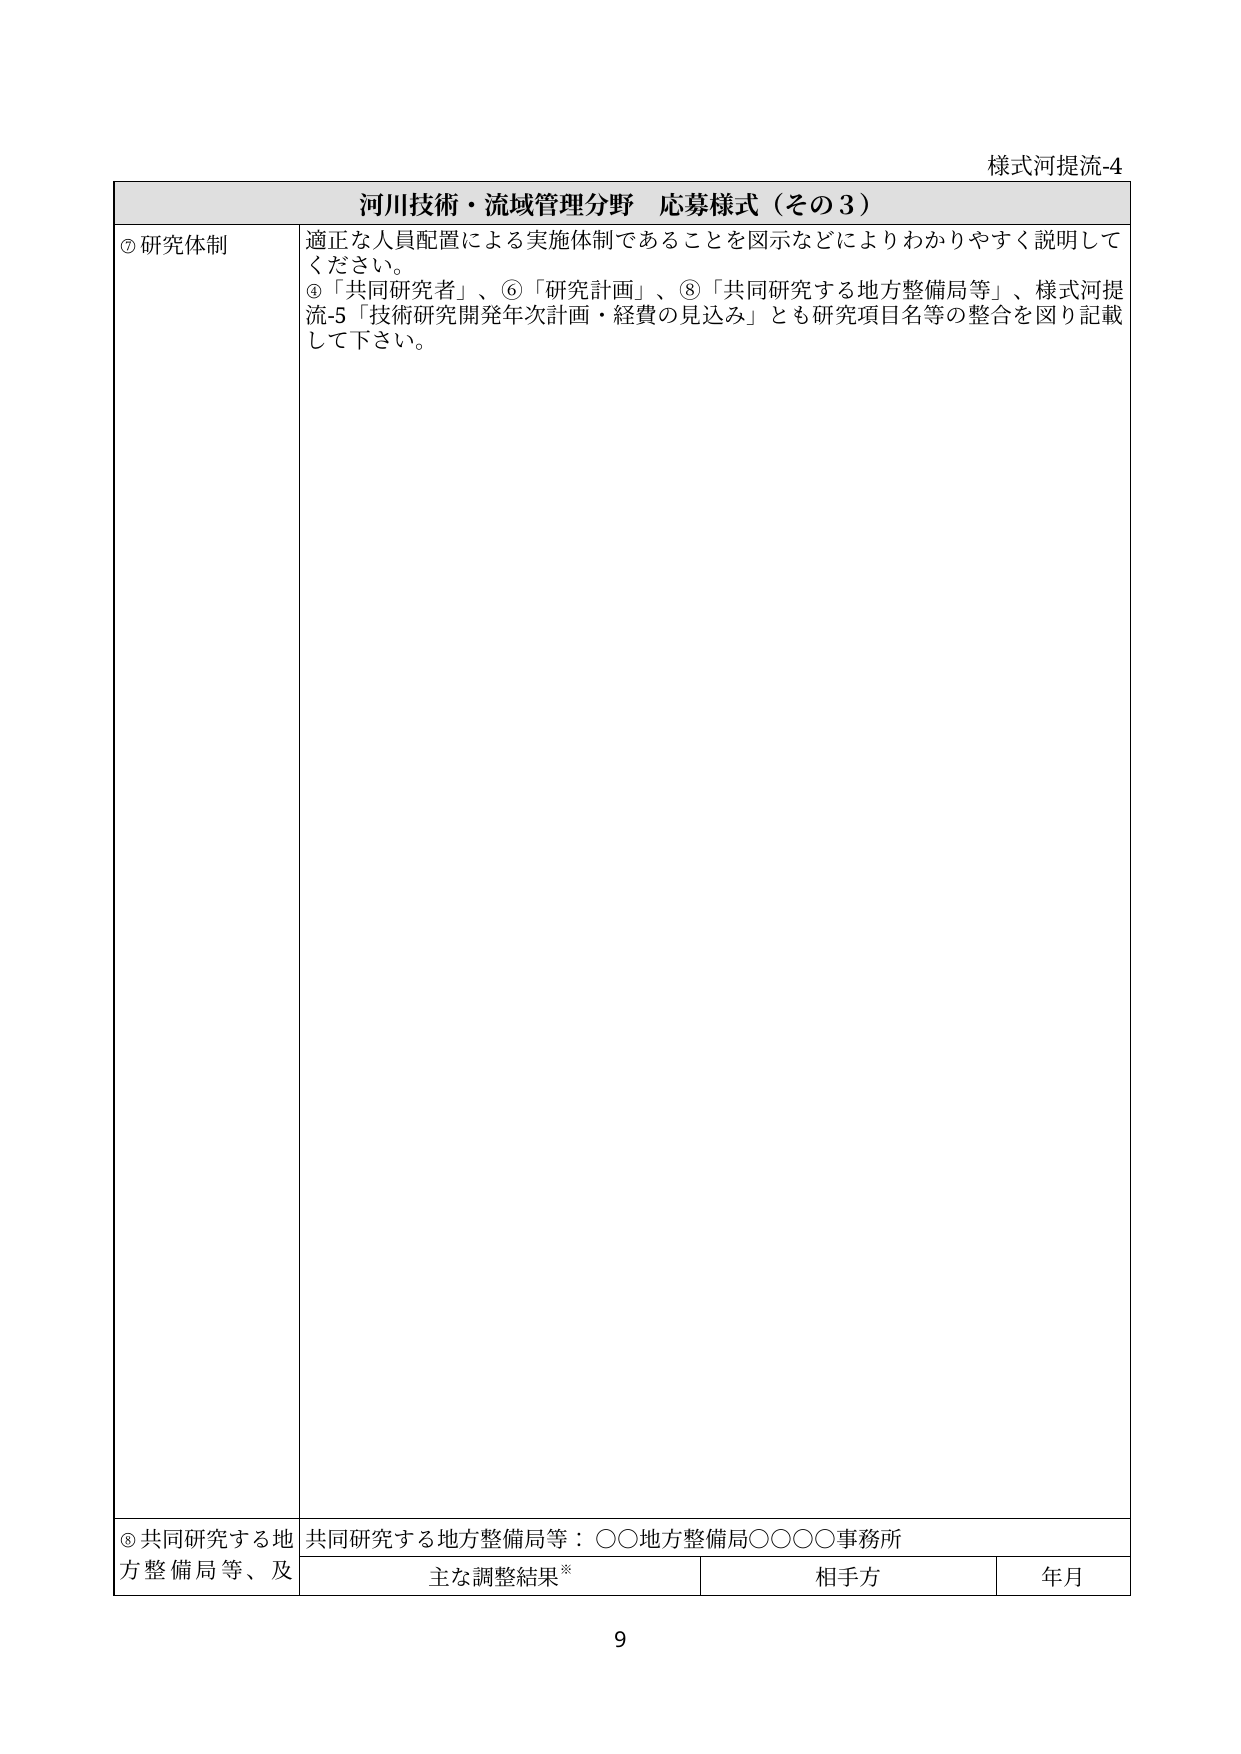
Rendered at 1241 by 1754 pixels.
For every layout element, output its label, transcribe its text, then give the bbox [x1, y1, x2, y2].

table_cell 主な調整結果※ [300, 1557, 700, 1594]
text 様式河提流-4 [118, 148, 1122, 181]
table_header 河川技術・流域管理分野 応募様式（その３） [115, 182, 1130, 224]
table_cell 相手方 [701, 1557, 996, 1594]
table_cell 年月 [997, 1557, 1130, 1594]
table_cell ⑦研究体制 [115, 225, 299, 1518]
table_cell ⑧共同研究する地方整備局等、及び現時点での調整結果 [115, 1519, 299, 1594]
table_cell 適正な人員配置による実施体制であることを図示などによりわかりやすく説明してください。 ④「共同研究者」、⑥「研究計画」、⑧「共同研究する地方整備局等」、様式河提流-5「技術研究開発年次計画・経費の見込み」とも研究項目名等の整合を図り記載して下さい。 [300, 225, 1130, 1518]
table_cell 共同研究する地方整備局等： ○○地方整備局○○○○事務所 [300, 1519, 1130, 1556]
